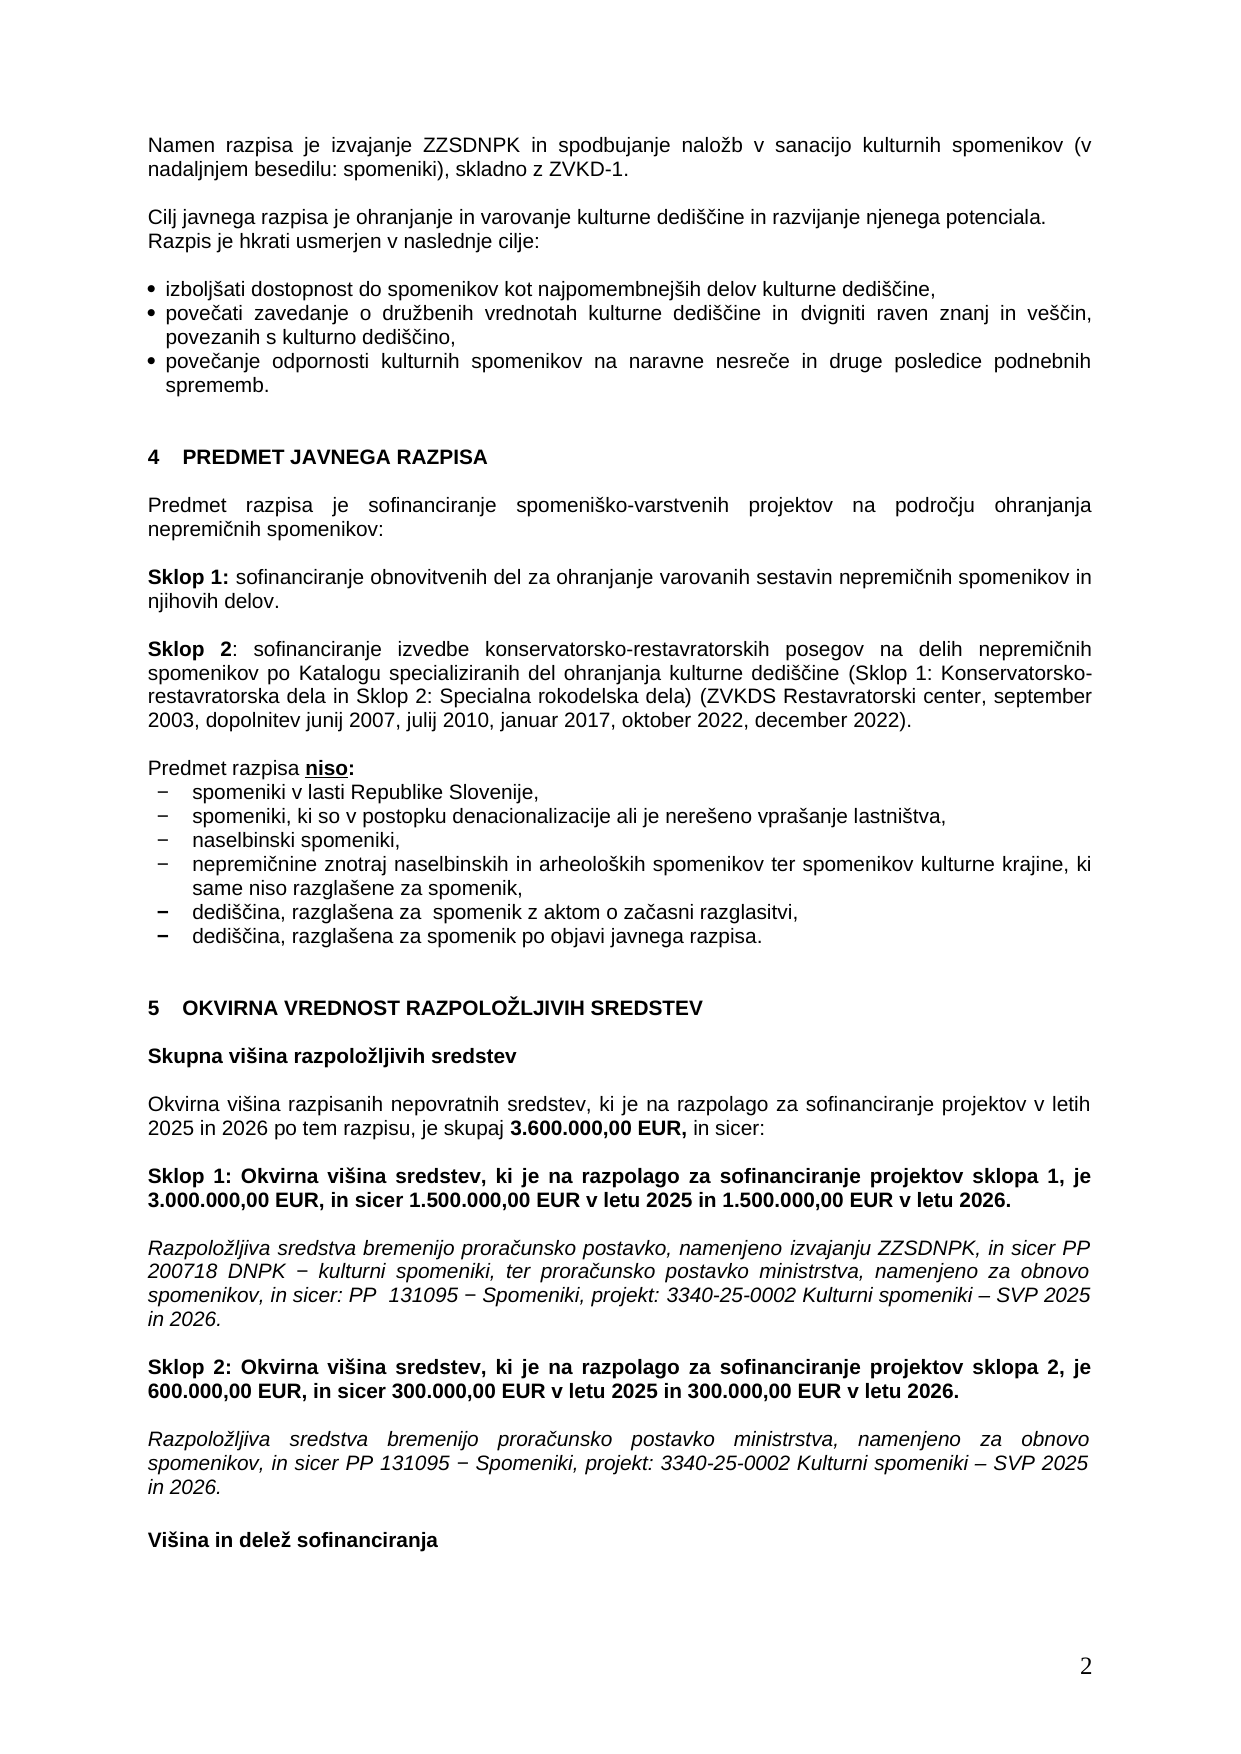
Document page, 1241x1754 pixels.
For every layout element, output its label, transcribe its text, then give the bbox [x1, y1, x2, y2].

text Namen razpisa je izvajanje ZZSDNPK in spodbujanje naložb v sanacijo kulturnih spomenikov (v nadaljnjem besedilu: spomeniki), skladno z ZVKD-1. [148, 133, 1092, 181]
text Predmet razpisa je sofinanciranje spomeniško-varstvenih projektov na področju ohranjanja nepremičnih spomenikov: [148, 493, 1092, 541]
list naselbinski spomeniki, [157, 828, 1092, 852]
text Sklop 2: Okvirna višina sredstev, ki je na razpolago za sofinanciranje projektov sklopa 2, je 600.000,00 EUR, in sicer 300.000,00 EUR v letu 2025 in 300.000,00 EUR v letu 2026. [148, 1355, 1092, 1403]
list izboljšati dostopnost do spomenikov kot najpomembnejših delov kulturne dediščine, [148, 277, 1092, 301]
text Razpoložljiva sredstva bremenijo proračunsko postavko, namenjeno izvajanju ZZSDNPK, in sicer PP 200718 DNPK − kulturni spomeniki, ter proračunsko postavko ministrstva, namenjeno za obnovo spomenikov, in sicer: PP 131095 − Spomeniki, projekt: 3340-25-0002 Kulturni spomeniki – SVP 2025 in 2026. [148, 1235, 1092, 1331]
list dediščina, razglašena za spomenik po objavi javnega razpisa. [157, 924, 1092, 948]
text Razpis je hkrati usmerjen v naslednje cilje: [148, 229, 1092, 253]
text Sklop 2: sofinanciranje izvedbe konservatorsko-restavratorskih posegov na delih nepremičnih spomenikov po Katalogu specializiranih del ohranjanja kulturne dediščine (Sklop 1: Konservatorsko-restavratorska dela in Sklop 2: Specialna rokodelska dela) (ZVKDS Restavratorski center, september 2003, dopolnitev junij 2007, julij 2010, januar 2017, oktober 2022, december 2022). [148, 636, 1092, 732]
text Sklop 1: Okvirna višina sredstev, ki je na razpolago za sofinanciranje projektov sklopa 1, je 3.000.000,00 EUR, in sicer 1.500.000,00 EUR v letu 2025 in 1.500.000,00 EUR v letu 2026. [148, 1163, 1092, 1211]
list spomeniki v lasti Republike Slovenije, [157, 780, 1092, 804]
list dediščina, razglašena za spomenik z aktom o začasni razglasitvi, [157, 900, 1092, 924]
list povečanje odpornosti kulturnih spomenikov na naravne nesreče in druge posledice podnebnih sprememb. [148, 349, 1092, 397]
text Cilj javnega razpisa je ohranjanje in varovanje kulturne dediščine in razvijanje njenega potenciala. [148, 205, 1092, 229]
text Sklop 1: sofinanciranje obnovitvenih del za ohranjanje varovanih sestavin nepremičnih spomenikov in njihovih delov. [148, 564, 1092, 612]
list povečati zavedanje o družbenih vrednotah kulturne dediščine in dvigniti raven znanj in veščin, povezanih s kulturno dediščino, [148, 301, 1092, 349]
text Skupna višina razpoložljivih sredstev [148, 1044, 1092, 1068]
text Višina in delež sofinanciranja [148, 1528, 1092, 1552]
list nepremičnine znotraj naselbinskih in arheoloških spomenikov ter spomenikov kulturne krajine, ki same niso razglašene za spomenik, [157, 852, 1092, 900]
list spomeniki, ki so v postopku denacionalizacije ali je nerešeno vprašanje lastništva, [157, 804, 1092, 828]
text Predmet razpisa niso: [148, 756, 1092, 780]
text 4 PREDMET JAVNEGA RAZPISA [148, 445, 1092, 469]
text 5 OKVIRNA VREDNOST RAZPOLOŽLJIVIH SREDSTEV [148, 996, 1092, 1020]
text Razpoložljiva sredstva bremenijo proračunsko postavko ministrstva, namenjeno za obnovo spomenikov, in sicer PP 131095 − Spomeniki, projekt: 3340-25-0002 Kulturni spomeniki – SVP 2025 in 2026. [148, 1427, 1092, 1499]
text Okvirna višina razpisanih nepovratnih sredstev, ki je na razpolago za sofinanciranje projektov v letih 2025 in 2026 po tem razpisu, je skupaj 3.600.000,00 EUR, in sicer: [148, 1092, 1092, 1139]
